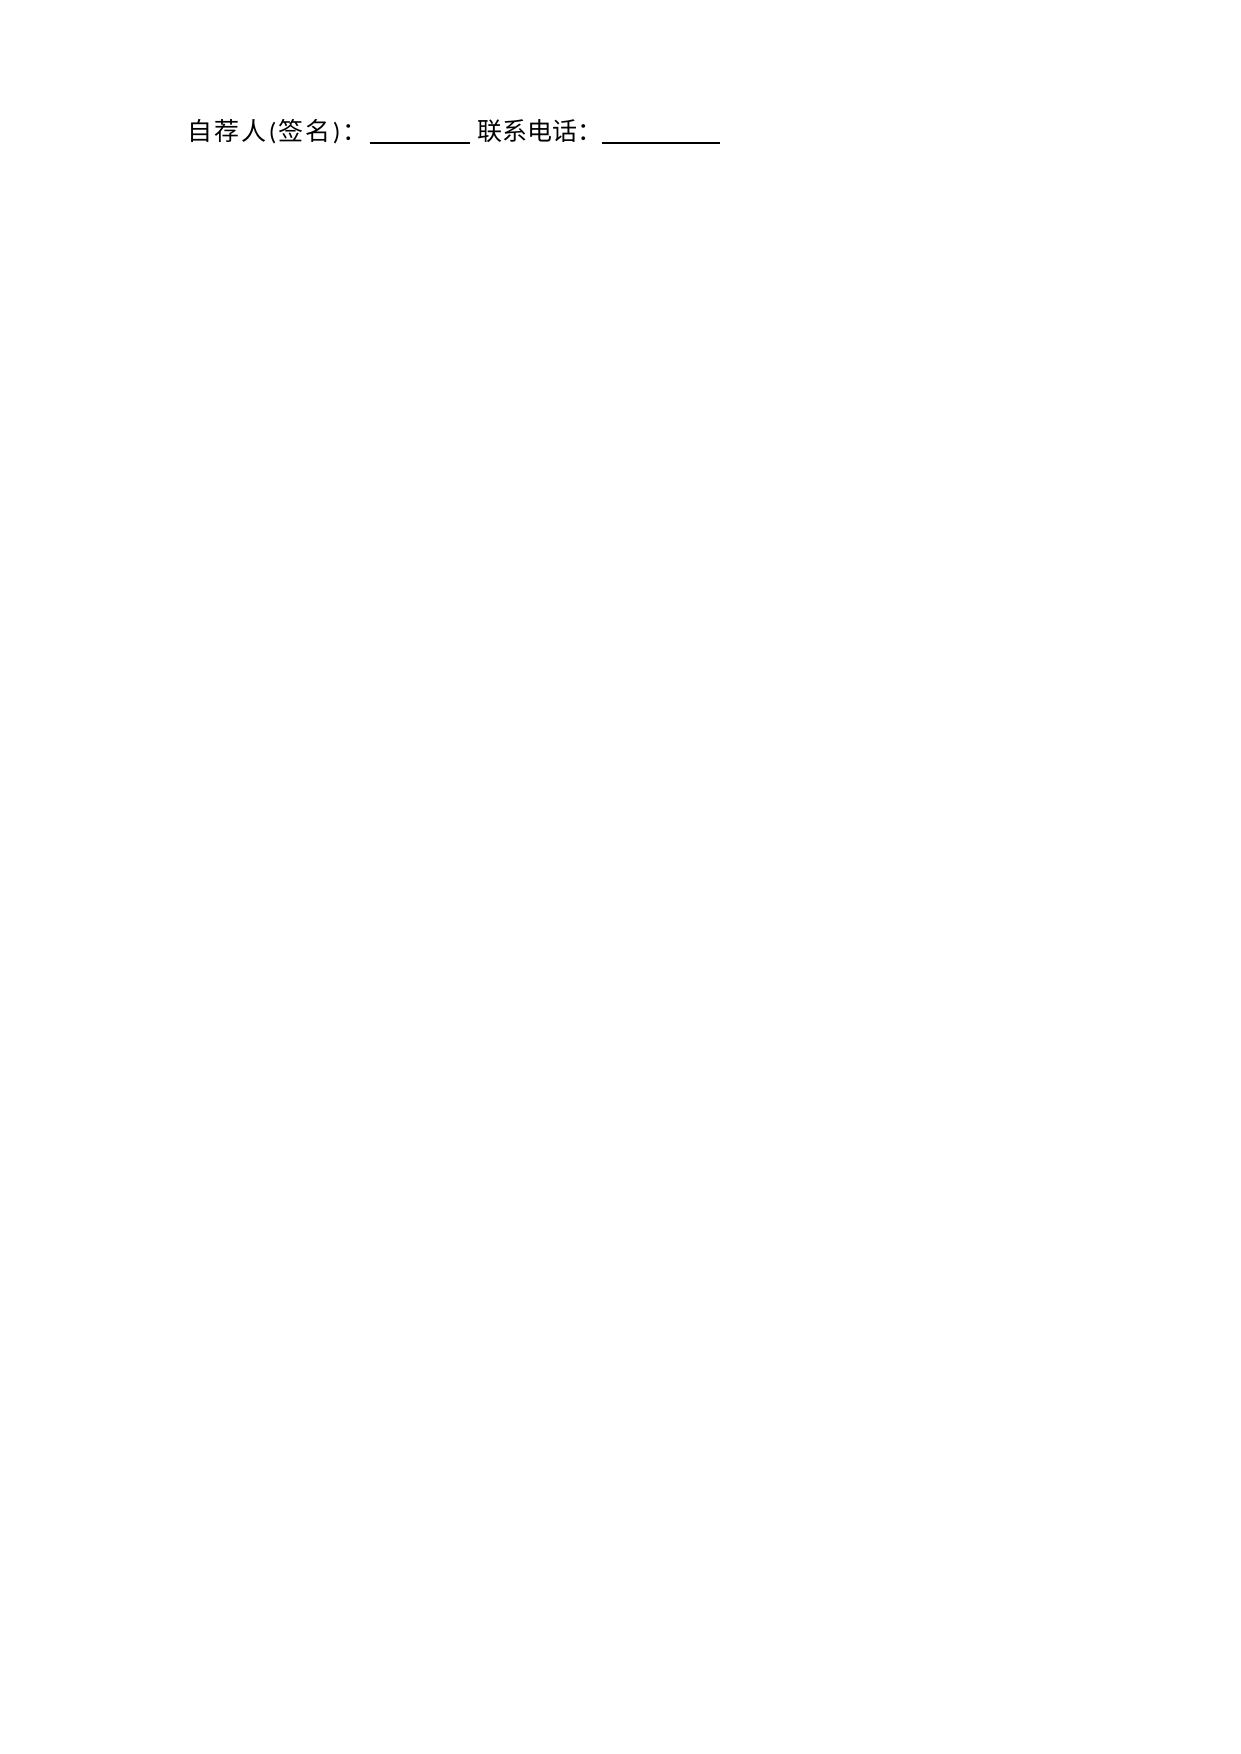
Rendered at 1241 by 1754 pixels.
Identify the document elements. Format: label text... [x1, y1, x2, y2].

text 自荐人(签名)： 联系电话： [187, 97, 1053, 162]
